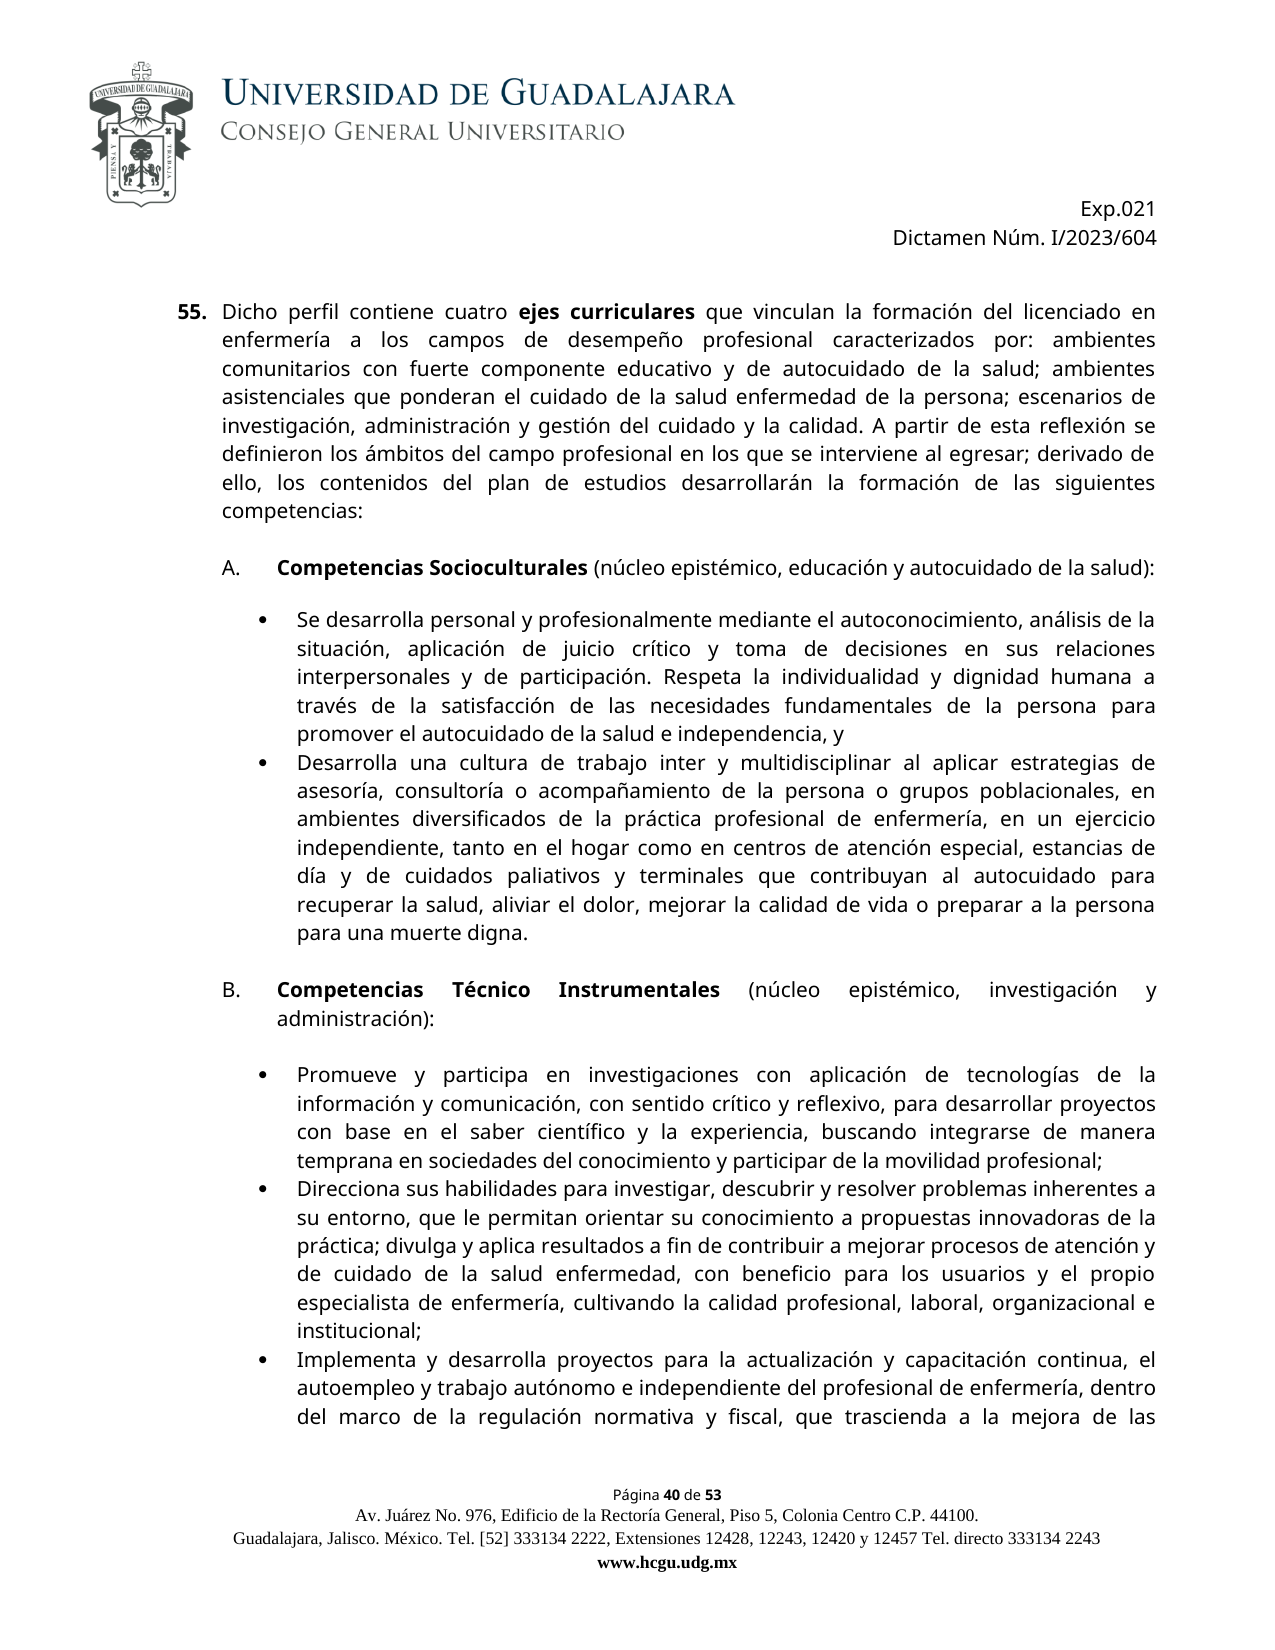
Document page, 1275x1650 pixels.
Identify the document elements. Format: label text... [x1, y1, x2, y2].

list Competencias Técnico Instrumentales (núcleo epistémico, investigación y administración): [222, 975, 1157, 1032]
list Dicho perfil contiene cuatro ejes curriculares que vinculan la formación del licenciado en enfermería a los campos de desempeño profesional caracterizados por: ambientes comunitarios con fuerte componente educativo y de autocuidado de la salud; ambientes asistenciales que ponderan el cuidado de la salud enfermedad de la persona; escenarios de investigación, administración y gestión del cuidado y la calidad. A partir de esta reflexión se definieron los ámbitos del campo profesional en los que se interviene al egresar; derivado de ello, los contenidos del plan de estudios desarrollarán la formación de las siguientes competencias: [177, 297, 1157, 524]
list Desarrolla una cultura de trabajo inter y multidisciplinar al aplicar estrategias de asesoría, consultoría o acompañamiento de la persona o grupos poblacionales, en ambientes diversificados de la práctica profesional de enfermería, en un ejercicio independiente, tanto en el hogar como en centros de atención especial, estancias de día y de cuidados paliativos y terminales que contribuyan al autocuidado para recuperar la salud, aliviar el dolor, mejorar la calidad de vida o preparar a la persona para una muerte digna. [259, 748, 1157, 947]
list Competencias Socioculturales (núcleo epistémico, educación y autocuidado de la salud): [222, 553, 1157, 581]
list Se desarrolla personal y profesionalmente mediante el autoconocimiento, análisis de la situación, aplicación de juicio crítico y toma de decisiones en sus relaciones interpersonales y de participación. Respeta la individualidad y dignidad humana a través de la satisfacción de las necesidades fundamentales de la persona para promover el autocuidado de la salud e independencia, y [259, 606, 1157, 748]
list Promueve y participa en investigaciones con aplicación de tecnologías de la información y comunicación, con sentido crítico y reflexivo, para desarrollar proyectos con base en el saber científico y la experiencia, buscando integrarse de manera temprana en sociedades del conocimiento y participar de la movilidad profesional; [259, 1061, 1157, 1174]
picture [1, 1, 1274, 268]
list Direcciona sus habilidades para investigar, descubrir y resolver problemas inherentes a su entorno, que le permitan orientar su conocimiento a propuestas innovadoras de la práctica; divulga y aplica resultados a fin de contribuir a mejorar procesos de atención y de cuidado de la salud enfermedad, con beneficio para los usuarios y el propio especialista de enfermería, cultivando la calidad profesional, laboral, organizacional e institucional; [259, 1174, 1157, 1345]
